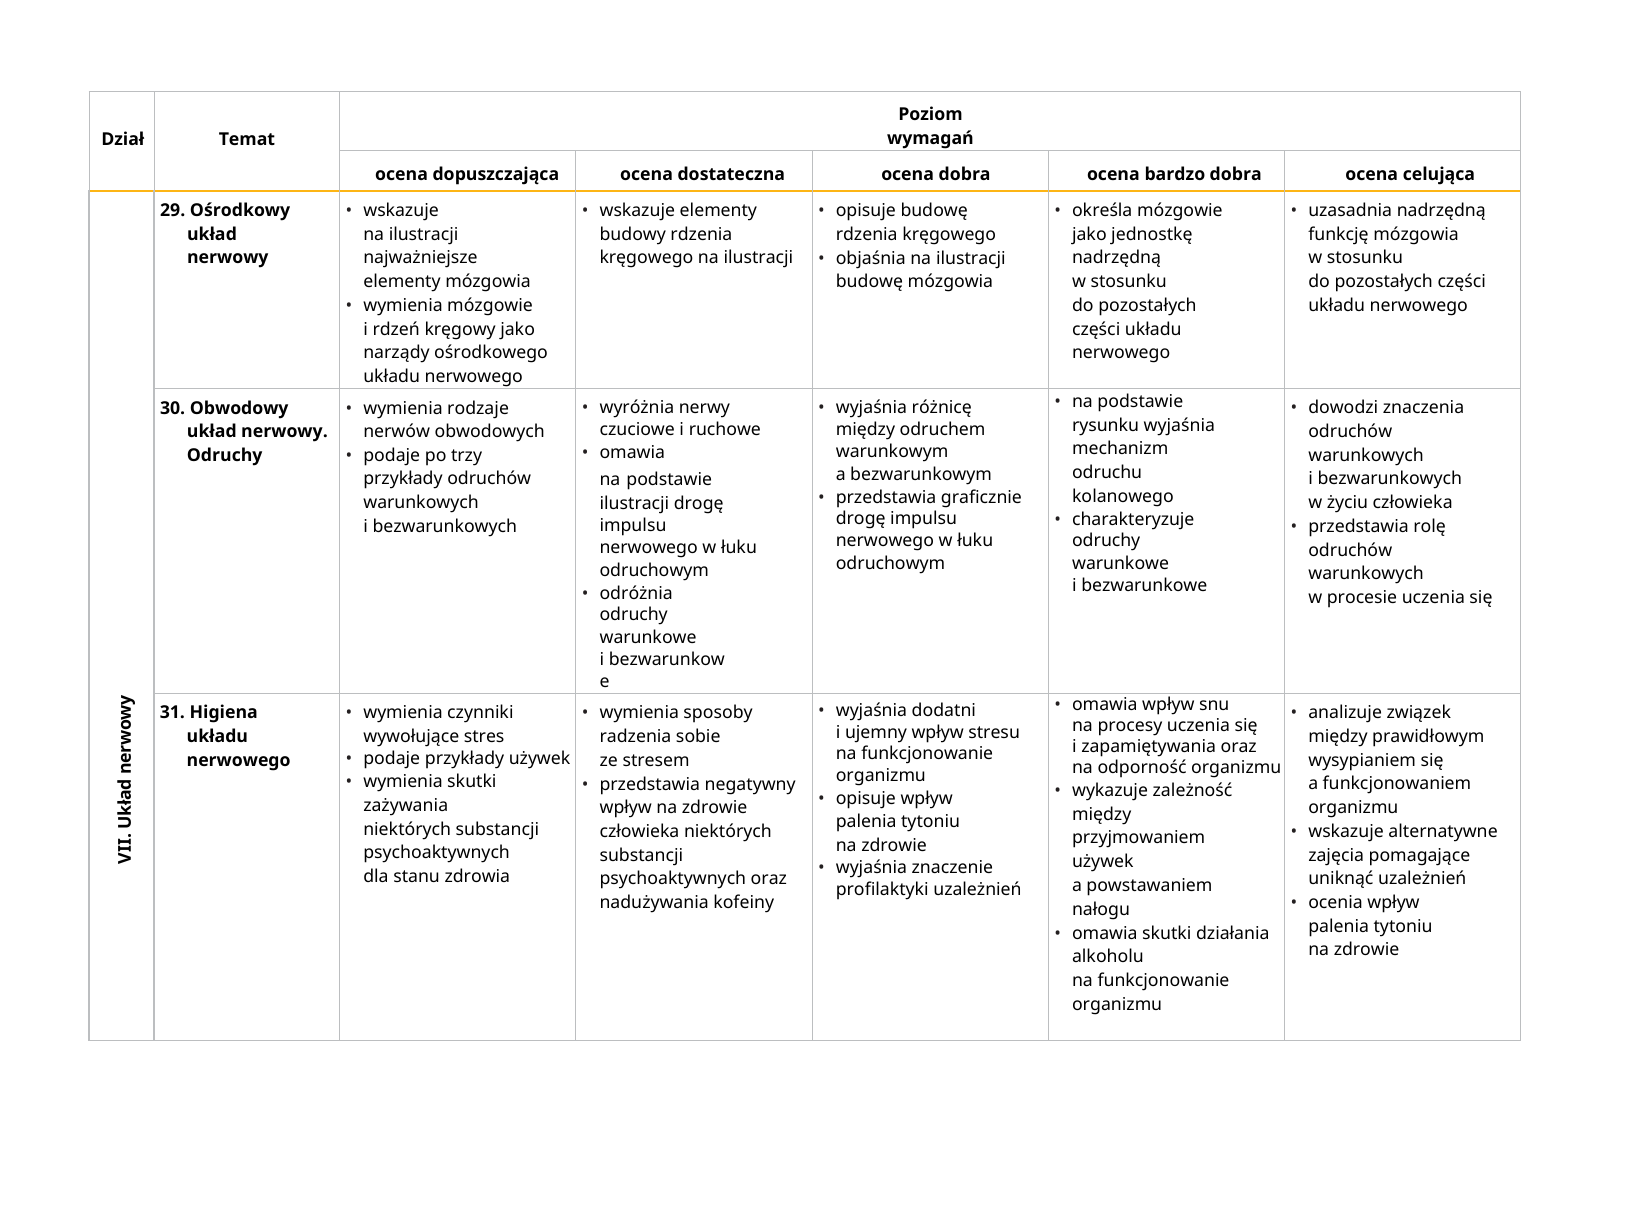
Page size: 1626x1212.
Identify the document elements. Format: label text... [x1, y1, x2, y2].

table_cell ocena celująca [1285, 151, 1520, 189]
table_header Poziom wymagań [340, 92, 1520, 150]
table_cell 29. Ośrodkowy układ nerwowy [155, 192, 339, 388]
table_cell ocena dobra [813, 151, 1048, 189]
table_header Temat [155, 92, 339, 189]
table_cell dowodzi znaczenia odruchów warunkowych i bezwarunkowych w życiu człowieka przedstawia rolę odruchów warunkowych w procesie uczenia się [1285, 389, 1520, 693]
table_cell ocena bardzo dobra [1049, 151, 1284, 189]
table_cell wskazuje elementy budowy rdzenia kręgowego na ilustracji [576, 192, 812, 388]
table_header Dział [90, 92, 154, 189]
table_cell ocena dopuszczająca [340, 151, 575, 189]
table_cell analizuje związek między prawidłowym wysypianiem się a funkcjonowaniem organizmu wskazuje alternatywne zajęcia pomagające uniknąć uzależnień ocenia wpływ palenia tytoniu na zdrowie [1285, 694, 1520, 1039]
table_cell wyjaśnia dodatni i ujemny wpływ stresu na funkcjonowanie organizmu opisuje wpływ palenia tytoniu na zdrowie wyjaśnia znaczenie profilaktyki uzależnień [813, 694, 1048, 1039]
table_cell ocena dostateczna [576, 151, 812, 189]
table_cell 31. Higiena układu nerwowego [155, 694, 339, 1039]
table_cell 30. Obwodowy układ nerwowy. Odruchy [155, 389, 339, 693]
table_cell uzasadnia nadrzędną funkcję mózgowia w stosunku do pozostałych części układu nerwowego [1285, 192, 1520, 388]
table_cell wymienia czynniki wywołujące stres podaje przykłady używek wymienia skutki zażywania niektórych substancji psychoaktywnych dla stanu zdrowia [340, 694, 575, 1039]
table_cell opisuje budowę rdzenia kręgowego objaśnia na ilustracji budowę mózgowia [813, 192, 1048, 388]
table_cell określa mózgowie jako jednostkę nadrzędną w stosunku do pozostałych części układu nerwowego [1049, 192, 1284, 388]
table_cell wymienia sposoby radzenia sobie ze stresem przedstawia negatywny wpływ na zdrowie człowieka niektórych substancji psychoaktywnych oraz nadużywania kofeiny [576, 694, 812, 1039]
table_cell VII. Układ nerwowy [90, 192, 153, 1039]
table_cell wyjaśnia różnicę między odruchem warunkowym a bezwarunkowym przedstawia graficznie drogę impulsu nerwowego w łuku odruchowym [813, 389, 1048, 693]
table_cell na podstawie rysunku wyjaśnia mechanizm odruchu kolanowego charakteryzuje odruchy warunkowe i bezwarunkowe [1049, 389, 1284, 693]
table_cell omawia wpływ snu na procesy uczenia się i zapamiętywania oraz na odporność organizmu wykazuje zależność między przyjmowaniem używek a powstawaniem nałogu omawia skutki działania alkoholu na funkcjonowanie organizmu [1049, 694, 1284, 1039]
table_cell wymienia rodzaje nerwów obwodowych podaje po trzy przykłady odruchów warunkowych i bezwarunkowych [340, 389, 575, 693]
table_cell wyróżnia nerwy czuciowe i ruchowe omawia na podstawie ilustracji drogę impulsu nerwowego w łuku odruchowym odróżnia odruchy warunkowe i bezwarunkowe [576, 389, 812, 693]
table_cell wskazuje na ilustracji najważniejsze elementy mózgowia wymienia mózgowie i rdzeń kręgowy jako narządy ośrodkowego układu nerwowego [340, 192, 575, 388]
